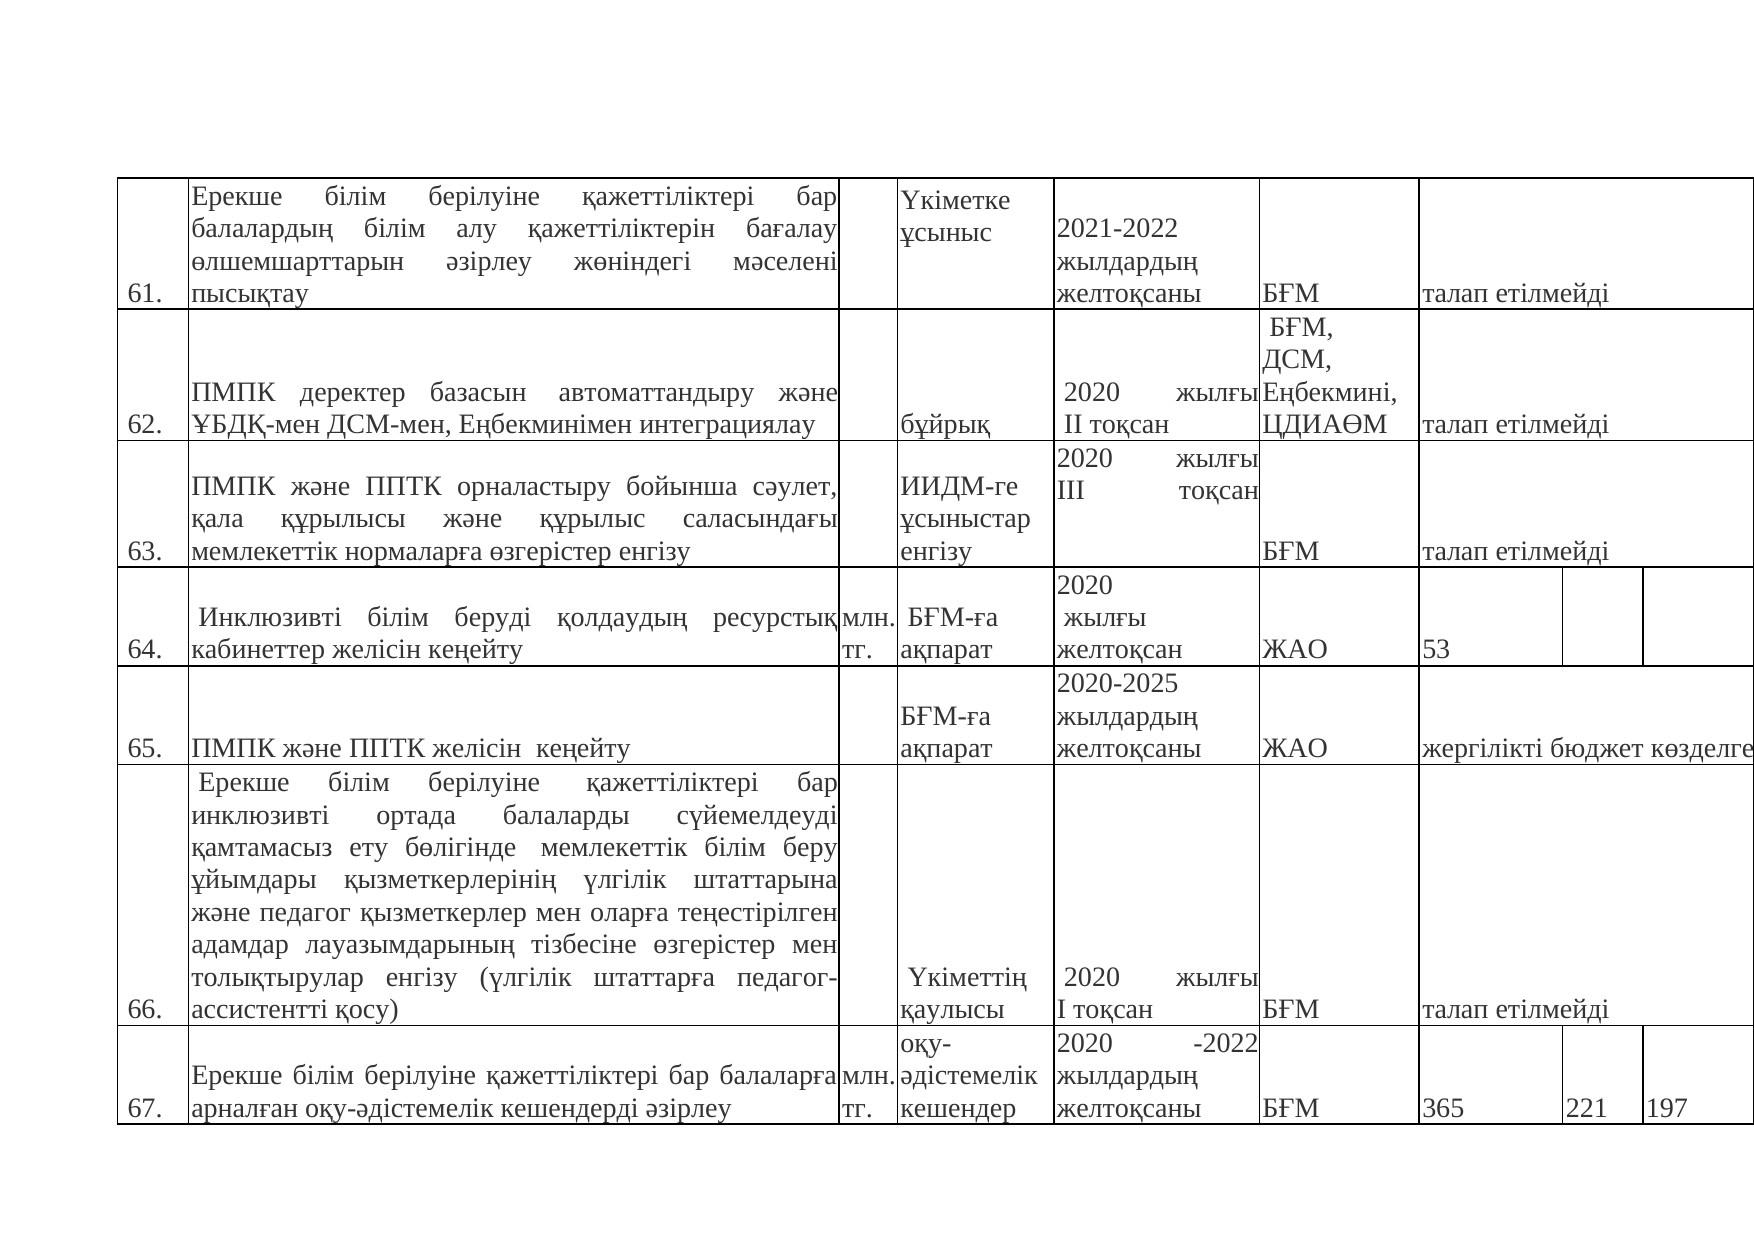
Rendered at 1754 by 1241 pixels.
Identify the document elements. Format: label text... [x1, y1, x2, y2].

table_cell Үкіметтің қаулысы [898, 765, 1053, 1024]
table_cell ПМПК деректер базасын автоматтандыру және ҰБДҚ-мен ДСМ-мен, Еңбекминімен интеграциялау [189, 310, 838, 439]
table_cell [840, 667, 897, 764]
table_cell Ерекше білім берілуіне қажеттіліктері бар инклюзивті ортада балаларды сүйемелдеуді қамтамасыз ету бөлігінде мемлекеттік білім беру ұйымдары қызметкерлерінің үлгілік штаттарына және педагог қызметкерлер мен оларға теңестірілген адамдар лауазымдарының тізбесіне өзгерістер мен толықтырулар енгізу (үлгілік штаттарға педагог-ассистентті қосу) [189, 765, 838, 1024]
table_cell 197 [1644, 1026, 1753, 1123]
table_cell талап етілмейді [1420, 310, 1753, 439]
table_cell бұйрық [898, 310, 1053, 439]
table_cell Ерекше білім берілуіне қажеттіліктері бар балалардың білім алу қажеттіліктерін бағалау өлшемшарттарын әзірлеу жөніндегі мәселені пысықтау [189, 179, 838, 308]
table_cell Инклюзивті білім беруді қолдаудың ресурстық кабинеттер желісін кеңейту [189, 568, 838, 665]
table_cell [840, 179, 897, 308]
table_cell Үкіметке ұсыныс [898, 179, 1053, 308]
table_cell 2020 жылғы ІІІ тоқсан [1055, 441, 1259, 566]
table_cell талап етілмейді [1420, 441, 1753, 566]
table_cell ИИДМ-ге ұсыныстар енгізу [898, 441, 1053, 566]
table_cell 53 [1420, 568, 1562, 665]
table_cell талап етілмейді [1420, 179, 1753, 308]
table_cell 2020 жылғы І тоқсан [1055, 765, 1259, 1024]
table_cell жергілікті бюджет көзделген қаражат шегінде [1420, 667, 1753, 764]
table_cell оқу-әдістемелік кешендер [898, 1026, 1053, 1123]
table_cell 2020 жылғы желтоқсан [1055, 568, 1259, 665]
table_cell БҒМ [1260, 765, 1418, 1024]
table_cell [840, 310, 897, 439]
table_cell ПМПК және ППТК желісін кеңейту [189, 667, 838, 764]
table_cell Ерекше білім берілуіне қажеттіліктері бар балаларға арналған оқу-әдістемелік кешендерді әзірлеу [189, 1026, 838, 1123]
table_cell 61. [118, 179, 188, 308]
table_cell 2020-2025 жылдардың желтоқсаны [1055, 667, 1259, 764]
table_cell ЖАО [1260, 667, 1418, 764]
table_cell талап етілмейді [1420, 765, 1753, 1024]
table_cell 2020 -2022 жылдардың желтоқсаны [1055, 1026, 1259, 1123]
table_cell [840, 441, 897, 566]
table_cell ПМПК және ППТК орналастыру бойынша сәулет, қала құрылысы және құрылыс саласындағы мемлекеттік нормаларға өзгерістер енгізу [189, 441, 838, 566]
table_cell 63. [118, 441, 188, 566]
table_cell млн. тг. [840, 568, 897, 665]
table_cell БҒМ [1260, 441, 1418, 566]
table_cell 365 [1420, 1026, 1562, 1123]
table_cell 2021-2022 жылдардың желтоқсаны [1055, 179, 1259, 308]
table_cell млн. тг. [840, 1026, 897, 1123]
table_cell БҒМ [1260, 1026, 1418, 1123]
table_cell БҒМ-ға ақпарат [898, 667, 1053, 764]
table_cell 2020 жылғы ІІ тоқсан [1055, 310, 1259, 439]
table_cell БҒМ, ДСМ, Еңбекмині, ЦДИАӨМ [1260, 310, 1418, 439]
table_cell 64. [118, 568, 188, 665]
table_cell БҒМ [1260, 179, 1418, 308]
table_cell 221 [1563, 1026, 1642, 1123]
table_cell 62. [118, 310, 188, 439]
table_cell [1563, 568, 1642, 665]
table_cell 67. [118, 1026, 188, 1123]
table_cell 65. [118, 667, 188, 764]
table_cell БҒМ-ға ақпарат [898, 568, 1053, 665]
table_cell [840, 765, 897, 1024]
table_cell [1644, 568, 1753, 665]
table_cell ЖАО [1260, 568, 1418, 665]
table_cell 66. [118, 765, 188, 1024]
